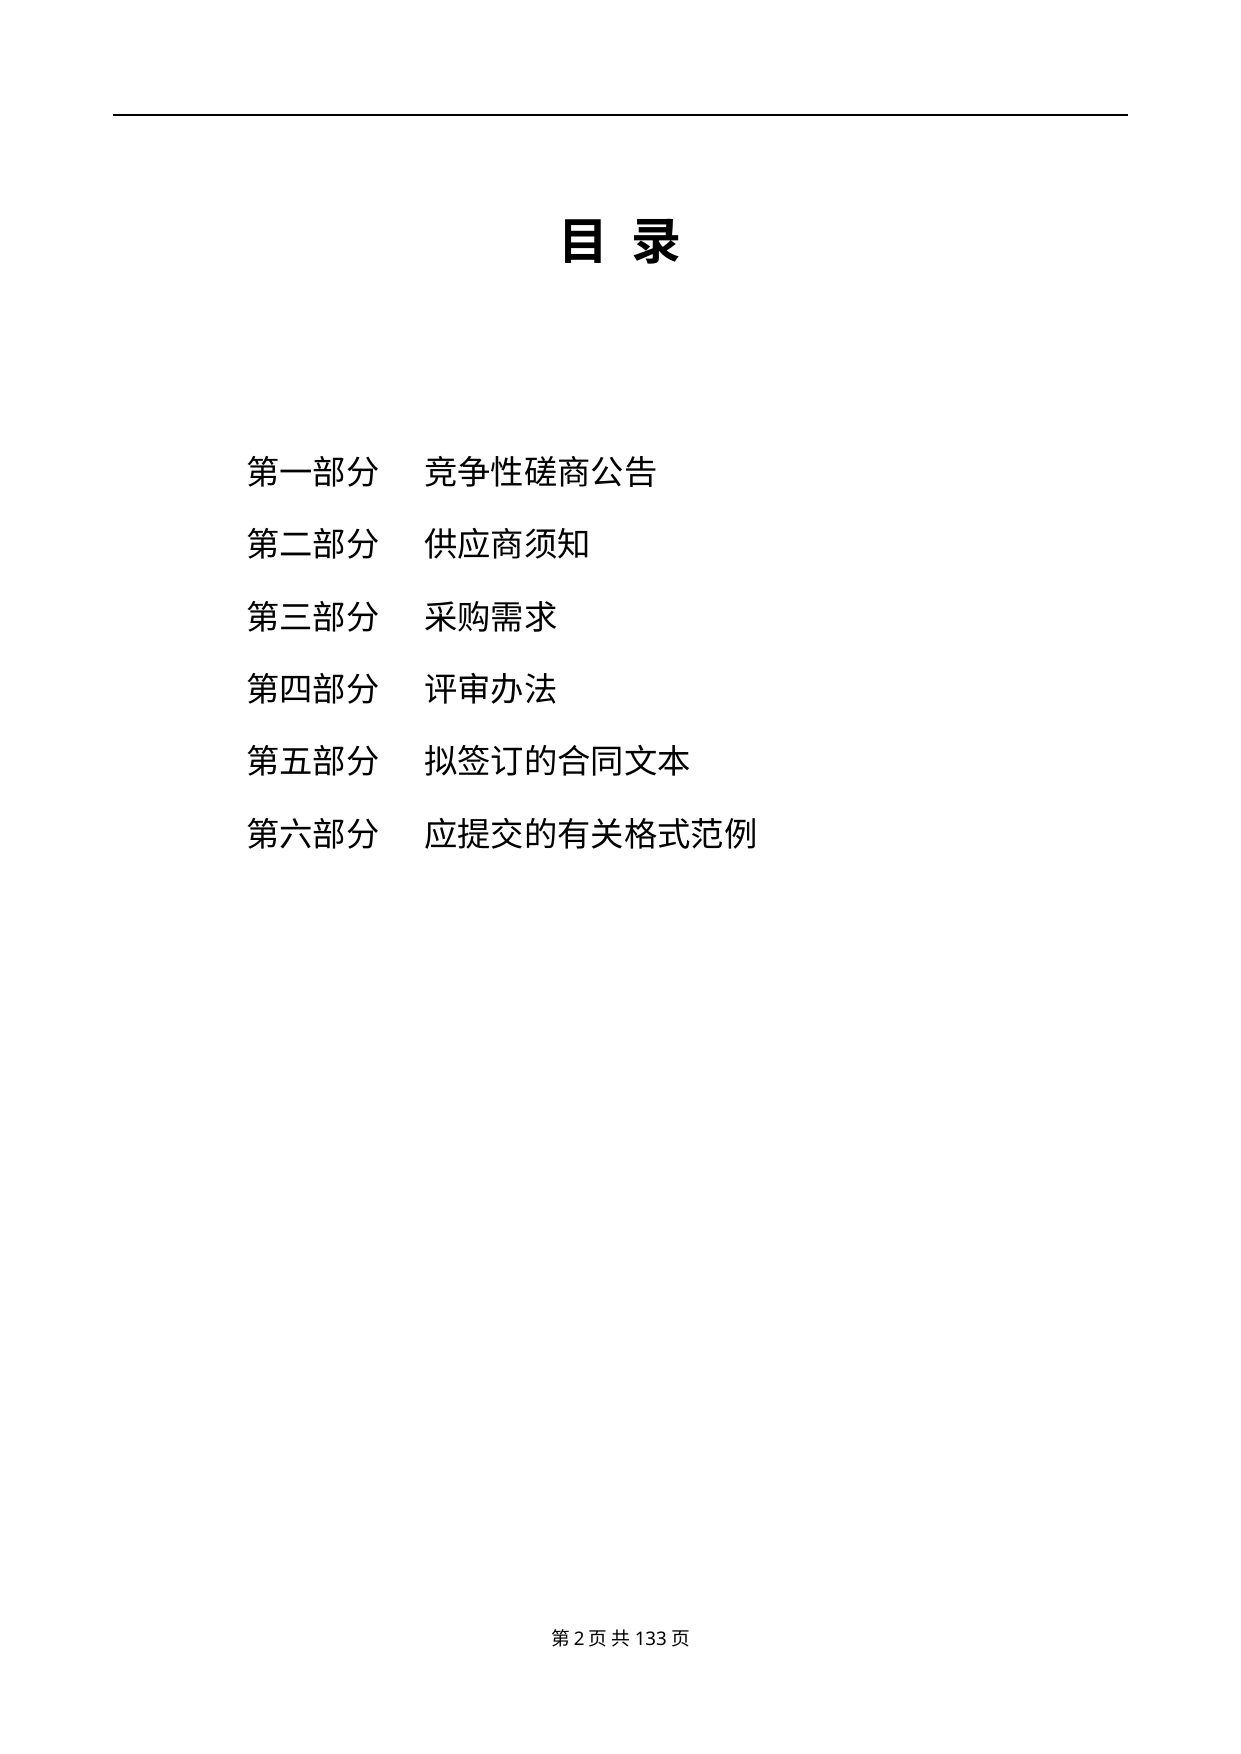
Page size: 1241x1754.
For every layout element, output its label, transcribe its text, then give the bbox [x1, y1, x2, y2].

text 第一部分 竞争性磋商公告 [112, 446, 1128, 494]
text 第五部分 拟签订的合同文本 [112, 735, 1128, 783]
text 第六部分 应提交的有关格式范例 [112, 807, 1128, 856]
text 第四部分 评审办法 [112, 663, 1128, 711]
text 第二部分 供应商须知 [112, 518, 1128, 566]
text 目 录 [112, 201, 1128, 273]
text 第三部分 采购需求 [112, 590, 1128, 639]
